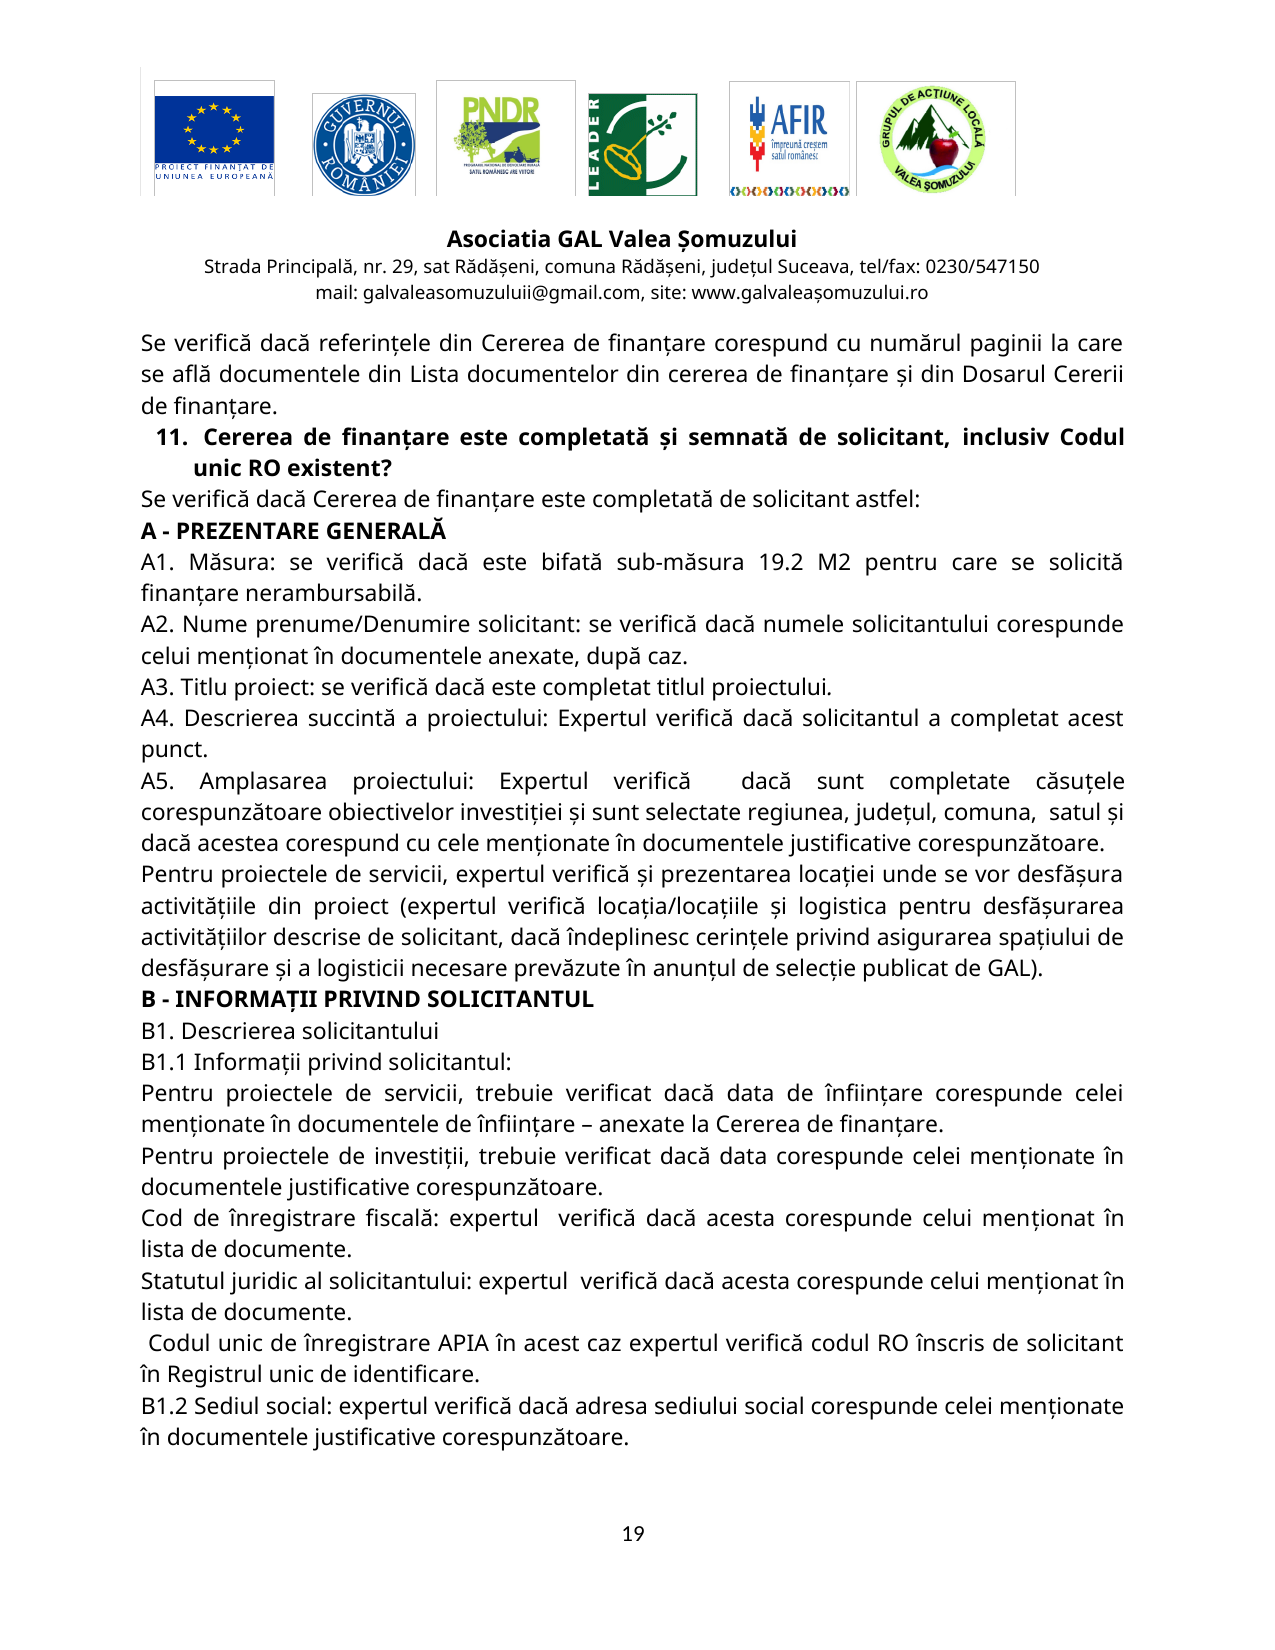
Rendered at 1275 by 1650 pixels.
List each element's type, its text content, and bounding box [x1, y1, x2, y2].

text Cod de înregistrare fiscală: expertul verifică dacă acesta corespunde celui menţionat în lista de documente. [141, 1202, 1125, 1265]
text B1. Descrierea solicitantului [141, 1015, 1125, 1046]
text Pentru proiectele de investiții, trebuie verificat dacă data corespunde celei menţionate în documentele justificative corespunzătoare. [141, 1140, 1125, 1202]
picture [140, 67, 1019, 196]
text Se verifică dacă referințele din Cererea de finanțare corespund cu numărul paginii la care se află documentele din Lista documentelor din cererea de finanţare şi din Dosarul Cererii de finanțare. [141, 327, 1125, 421]
text B - INFORMAŢII PRIVIND SOLICITANTUL [141, 983, 1125, 1015]
text B1.2 Sediul social: expertul verifică dacă adresa sediului social corespunde celei menţionate în documentele justificative corespunzătoare. [141, 1390, 1125, 1452]
text A4. Descrierea succintă a proiectului: Expertul verifică dacă solicitantul a completat acest punct. [141, 702, 1125, 765]
list Cererea de finanţare este completată și semnată de solicitant, inclusiv Codul unic RO existent? [155, 421, 1125, 483]
text A5. Amplasarea proiectului: Expertul verifică dacă sunt completate căsuţele corespunzătoare obiectivelor investiţiei şi sunt selectate regiunea, judeţul, comuna, satul şi dacă acestea corespund cu cele menționate în documentele justificative corespunzătoare. [141, 765, 1125, 858]
text Statutul juridic al solicitantului: expertul verifică dacă acesta corespunde celui menţionat în lista de documente. [141, 1265, 1125, 1327]
text A - PREZENTARE GENERALĂ [141, 515, 1125, 546]
text B1.1 Informații privind solicitantul: [141, 1046, 1125, 1077]
text Codul unic de înregistrare APIA în acest caz expertul verifică codul RO înscris de solicitant în Registrul unic de identificare. [141, 1327, 1125, 1390]
text A2. Nume prenume/Denumire solicitant: se verifică dacă numele solicitantului corespunde celui menţionat în documentele anexate, după caz. [141, 608, 1125, 671]
text Pentru proiectele de servicii, expertul verifică și prezentarea locației unde se vor desfășura activitățiile din proiect (expertul verifică locația/locațiile și logistica pentru desfășurarea activitățiilor descrise de solicitant, dacă îndeplinesc cerințele privind asigurarea spațiului de desfășurare și a logisticii necesare prevăzute în anunțul de selecție publicat de GAL). [141, 858, 1125, 983]
text Se verifică dacă Cererea de finanţare este completată de solicitant astfel: [141, 483, 1125, 515]
text A1. Măsura: se verifică dacă este bifată sub-măsura 19.2 M2 pentru care se solicită finanţare nerambursabilă. [141, 546, 1125, 608]
text Pentru proiectele de servicii, trebuie verificat dacă data de înființare corespunde celei menţionate în documentele de înființare – anexate la Cererea de finanțare. [141, 1077, 1125, 1140]
text A3. Titlu proiect: se verifică dacă este completat titlul proiectului. [141, 671, 1125, 702]
